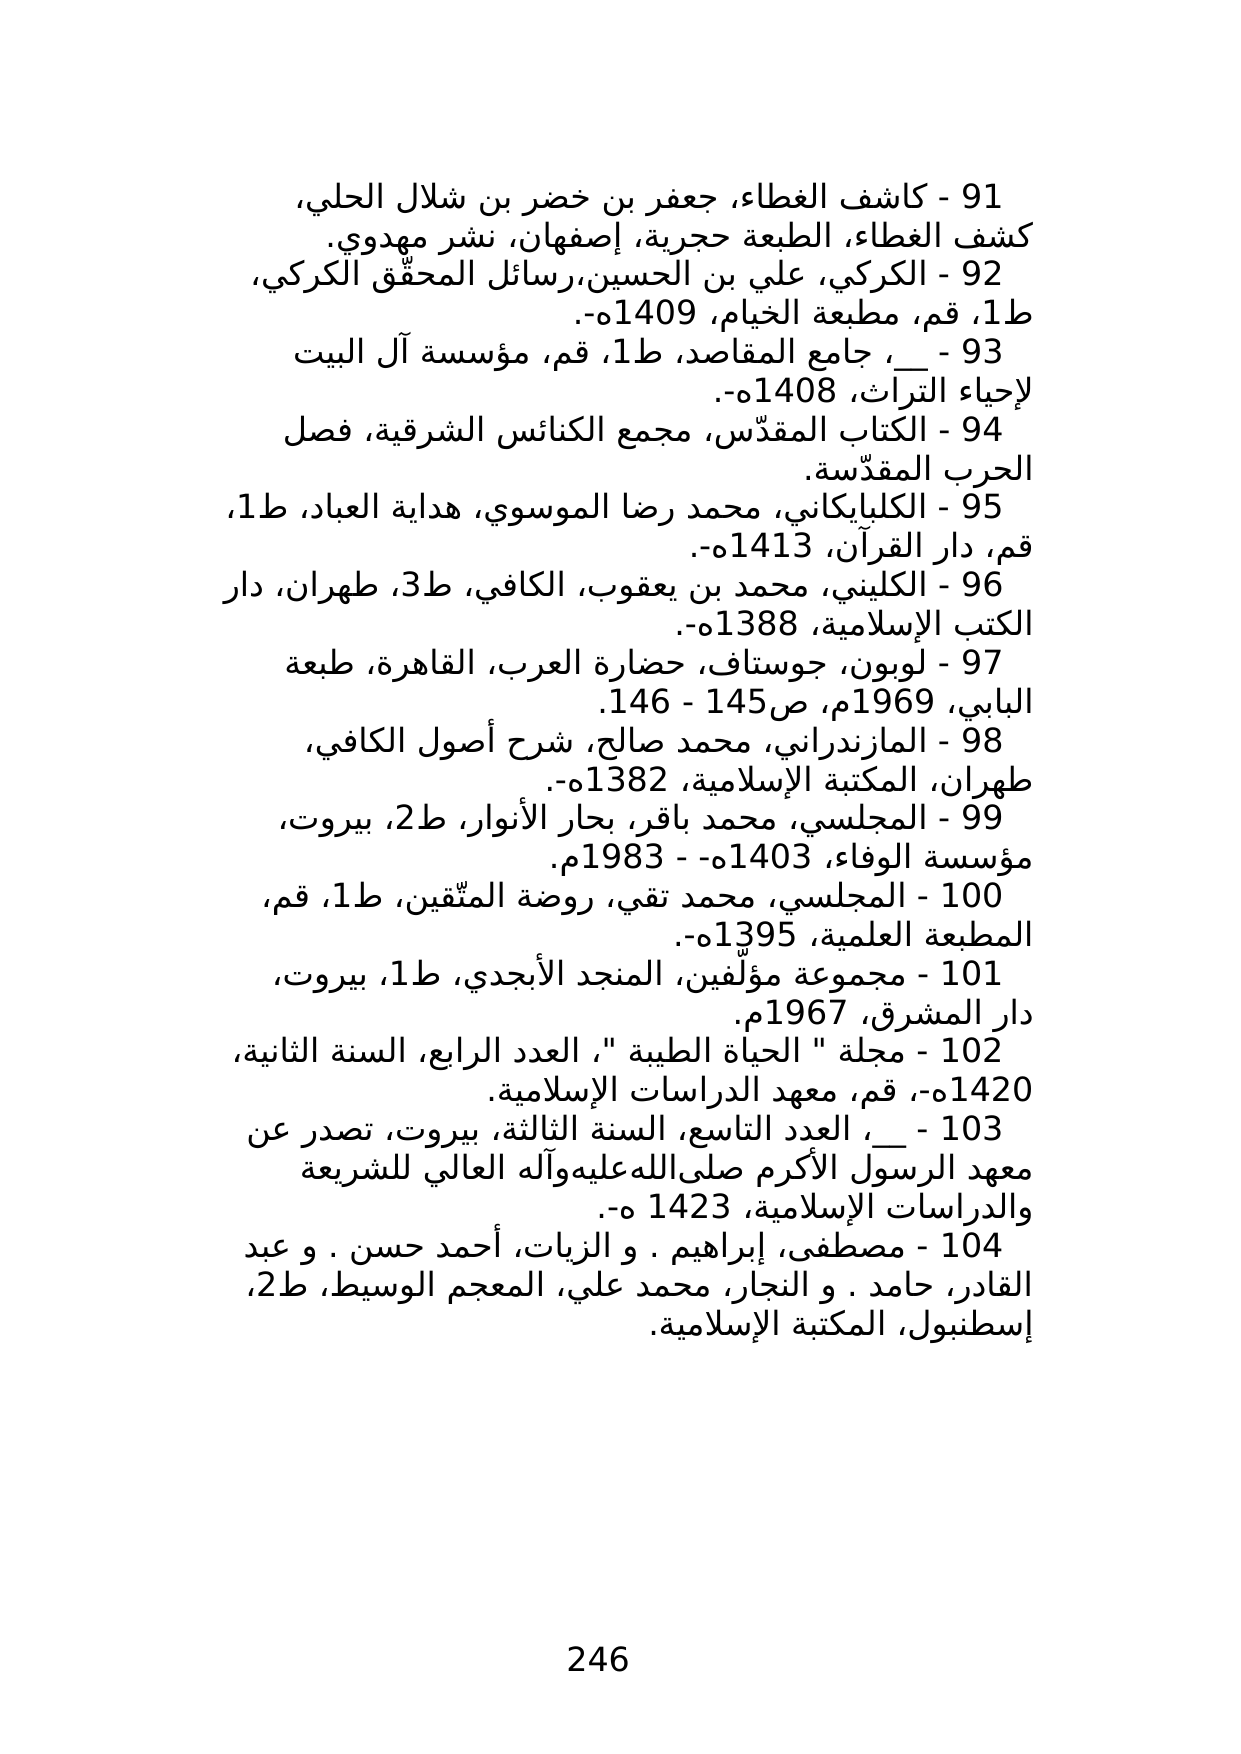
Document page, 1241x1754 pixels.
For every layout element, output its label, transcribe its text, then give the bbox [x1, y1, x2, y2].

text 98 - المازندراني، محمد صالح، شرح أصول الكافي، طهران، المكتبة الإسلامية، 1382ه-. [222, 721, 1033, 799]
text 96 - الكليني، محمد بن يعقوب، الكافي، ط3، طهران، دار الكتب الإسلامية، 1388ه-. [222, 566, 1033, 643]
text 92 - الكركي، علي بن الحسين،رسائل المحقّق الكركي، ط1، قم، مطبعة الخيام، 1409ه-. [222, 255, 1033, 333]
text 104 - مصطفى، إبراهيم . و الزيات، أحمد حسن . و عبد القادر، حامد . و النجار، محمد علي، المعجم الوسيط، ط2، إسطنبول، المكتبة الإسلامية. [222, 1226, 1033, 1343]
text 95 - الكلبايكاني، محمد رضا الموسوي، هداية العباد، ط1، قم، دار القرآن، 1413ه-. [222, 488, 1033, 566]
text 99 - المجلسي، محمد باقر، بحار الأنوار، ط2، بيروت، مؤسسة الوفاء، 1403ه- - 1983م. [222, 799, 1033, 877]
text 102 - مجلة " الحياة الطيبة "، العدد الرابع، السنة الثانية، 1420ه-، قم، معهد الدراسات الإسلامية. [222, 1032, 1033, 1110]
text 91 - كاشف الغطاء، جعفر بن خضر بن شلال الحلي، كشف الغطاء، الطبعة حجرية، إصفهان، نشر مهدوي. [222, 177, 1033, 255]
text 97 - لوبون، جوستاف، حضارة العرب، القاهرة، طبعة البابي، 1969م، ص145 - 146. [222, 643, 1033, 721]
text 94 - الكتاب المقدّس، مجمع الكنائس الشرقية، فصل الحرب المقدّسة. [222, 410, 1033, 488]
text 101 - مجموعة مؤلّفين، المنجد الأبجدي، ط1، بيروت، دار المشرق، 1967م. [222, 954, 1033, 1032]
text 93 - __، جامع المقاصد، ط1، قم، مؤسسة آل البيت لإحياء التراث، 1408ه-. [222, 333, 1033, 410]
text 103 - __، العدد التاسع، السنة الثالثة، بيروت، تصدر عن معهد الرسول الأكرم صلى‌الله‌عليه‌وآله العالي للشريعة والدراسات الإسلامية، 1423 ه-. [222, 1110, 1033, 1226]
text 100 - المجلسي، محمد تقي، روضة المتّقين، ط1، قم، المطبعة العلمية، 1395ه-. [222, 877, 1033, 954]
